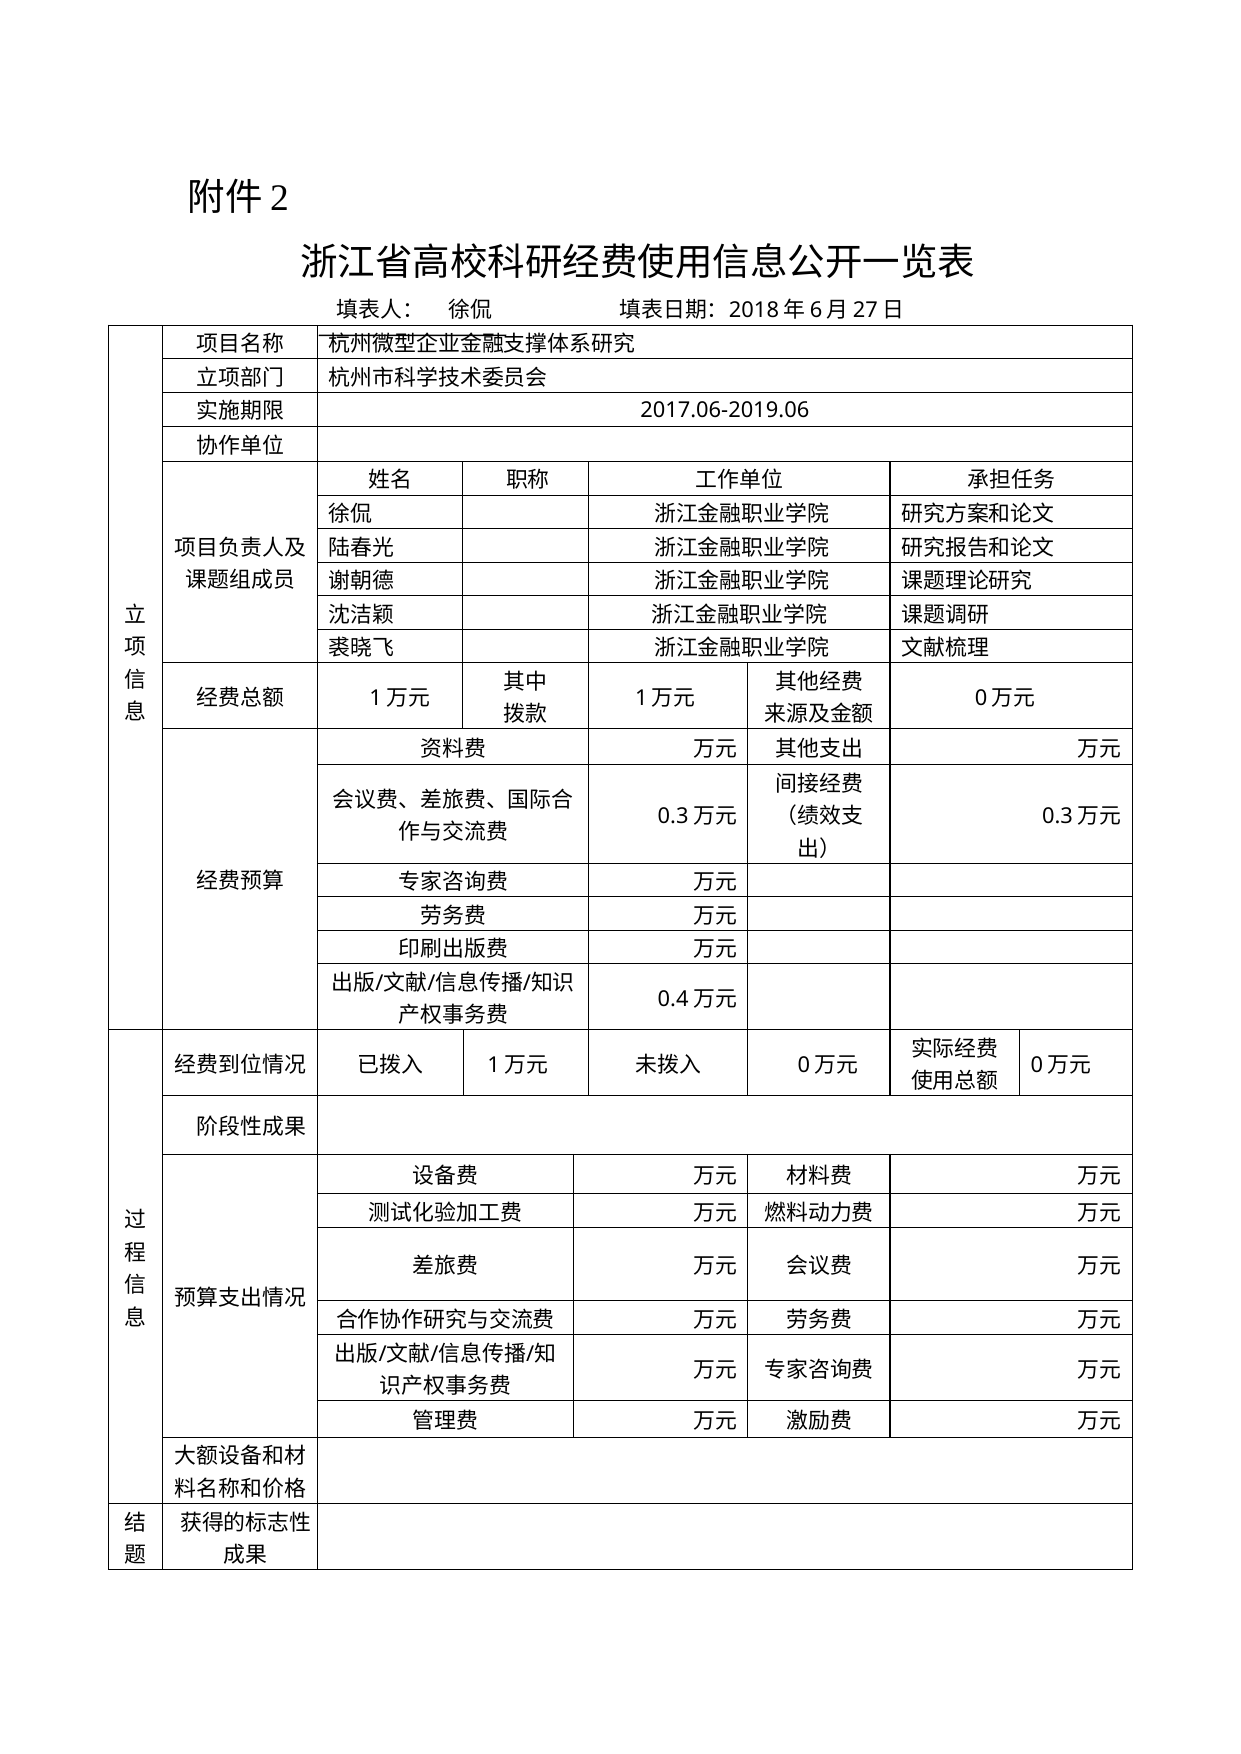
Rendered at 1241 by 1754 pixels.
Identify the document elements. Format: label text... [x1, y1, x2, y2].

table_cell [748, 897, 889, 930]
table_cell 谢朝德 [318, 563, 462, 595]
table_cell 0.3万元 [589, 765, 747, 863]
table_cell [318, 1438, 1132, 1503]
table_cell 实施期限 [163, 393, 317, 426]
table_cell [748, 864, 889, 896]
table_cell 徐侃 [318, 496, 462, 528]
table_cell 间接经费（绩效支出） [748, 765, 889, 863]
table_cell 万元 [589, 897, 747, 930]
table_cell 专家咨询费 [318, 864, 588, 896]
table_cell 课题理论研究 [891, 563, 1132, 595]
table_cell 未拨入 [589, 1030, 747, 1095]
table_cell 专家咨询费 [748, 1335, 889, 1400]
table_cell 经费预算 [163, 729, 317, 1029]
table_cell 结题验收信息 [109, 1504, 162, 1569]
table_cell 出版/文献/信息传播/知识产权事务费 [318, 964, 588, 1029]
table_cell 文献梳理 [891, 630, 1132, 662]
table_cell 万元 [891, 1401, 1132, 1437]
table_cell 研究方案和论文 [891, 496, 1132, 528]
table_cell [463, 563, 588, 595]
table_cell 万元 [589, 864, 747, 896]
table_cell 经费到位情况 [163, 1030, 317, 1095]
table_cell [463, 496, 588, 528]
table_cell 杭州市科学技术委员会 [318, 359, 1132, 392]
table_cell 出版/文献/信息传播/知识产权事务费 [318, 1335, 573, 1400]
table_cell [318, 1504, 1132, 1569]
table_cell 浙江金融职业学院 [589, 563, 889, 595]
table_header 项目名称 [163, 326, 317, 358]
table_cell 协作单位 [163, 427, 317, 461]
table_cell 浙江金融职业学院 [589, 529, 889, 562]
table_cell 项目负责人及课题组成员 [163, 462, 317, 662]
table_cell 万元 [891, 1228, 1132, 1300]
table_cell [891, 897, 1132, 930]
table_cell 测试化验加工费 [318, 1194, 573, 1227]
table_cell 万元 [574, 1301, 747, 1334]
text 浙江省高校科研经费使用信息公开一览表 [187, 227, 1053, 292]
table_cell 裘晓飞 [318, 630, 462, 662]
table_cell 预算支出情况 [163, 1155, 317, 1437]
text 附件2 [187, 162, 1053, 227]
table_cell 承担任务 [891, 462, 1132, 494]
table_cell 大额设备和材料名称和价格 [163, 1438, 317, 1503]
table_cell 阶段性成果 [163, 1096, 317, 1154]
table_cell 工作单位 [589, 462, 889, 494]
table_cell 燃料动力费 [748, 1194, 889, 1227]
table_cell 研究报告和论文 [891, 529, 1132, 562]
table_cell [463, 630, 588, 662]
table_cell [748, 931, 889, 963]
table_cell 1万元 [464, 1030, 588, 1095]
table_cell 万元 [589, 729, 747, 764]
table_cell 万元 [891, 1301, 1132, 1334]
table_cell 万元 [574, 1401, 747, 1437]
table_cell 课题调研 [891, 596, 1132, 629]
table_cell 其他经费 来源及金额 [748, 663, 889, 728]
table_cell 万元 [574, 1155, 747, 1193]
table_cell 其中 拨款 [463, 663, 588, 728]
table_cell 过程 信息 [109, 1030, 162, 1503]
table_cell 实际经费使用总额 [891, 1030, 1019, 1095]
table_cell 万元 [574, 1228, 747, 1300]
table_cell 浙江金融职业学院 [589, 496, 889, 528]
table_cell 0.4万元 [589, 964, 747, 1029]
table_cell 陆春光 [318, 529, 462, 562]
table_cell 1万元 [589, 663, 747, 728]
table_cell 职称 [463, 462, 588, 494]
table_cell 管理费 [318, 1401, 573, 1437]
table_cell 万元 [589, 931, 747, 963]
table_cell 会议费 [748, 1228, 889, 1300]
table_cell 其他支出 [748, 729, 889, 764]
table_cell 会议费、差旅费、国际合作与交流费 [318, 765, 588, 863]
table_cell 经费总额 [163, 663, 317, 728]
table_header 立项 信息 [109, 326, 162, 1029]
table_cell 沈洁颖 [318, 596, 462, 629]
table_cell 印刷出版费 [318, 931, 588, 963]
table_cell 劳务费 [318, 897, 588, 930]
table_cell [891, 964, 1132, 1029]
table_cell 激励费 [748, 1401, 889, 1437]
table_cell 0万元 [748, 1030, 889, 1095]
table_cell 2017.06-2019.06 [318, 393, 1132, 426]
table_cell 万元 [891, 1194, 1132, 1227]
table_cell 差旅费 [318, 1228, 573, 1300]
table_cell 万元 [891, 1335, 1132, 1400]
table_cell 劳务费 [748, 1301, 889, 1334]
table_cell 获得的标志性成果 [163, 1504, 317, 1569]
table_cell [891, 931, 1132, 963]
table_cell 浙江金融职业学院 [589, 596, 889, 629]
table_cell 姓名 [318, 462, 462, 494]
table_cell 已拨入 [318, 1030, 463, 1095]
table_cell 合作协作研究与交流费 [318, 1301, 573, 1334]
table_cell 1万元 [318, 663, 462, 728]
table_cell 资料费 [318, 729, 588, 764]
table_cell 0.3万元 [891, 765, 1132, 863]
table_cell 万元 [574, 1194, 747, 1227]
table_cell 浙江金融职业学院 [589, 630, 889, 662]
table_cell [463, 529, 588, 562]
table_cell [891, 864, 1132, 896]
table_cell 设备费 [318, 1155, 573, 1193]
table_cell 万元 [891, 1155, 1132, 1193]
table_cell 万元 [574, 1335, 747, 1400]
text 填表人： 徐侃 填表日期：2018年6月27日 [187, 292, 1053, 324]
table_cell 万元 [891, 729, 1132, 764]
table_cell 立项部门 [163, 359, 317, 392]
table_cell 0万元 [891, 663, 1132, 728]
table_cell 材料费 [748, 1155, 889, 1193]
table_cell [318, 1096, 1132, 1154]
table_cell [318, 427, 1132, 461]
table_cell [463, 596, 588, 629]
table_cell 0万元 [1020, 1030, 1132, 1095]
table_header 杭州微型企业金融支撑体系研究 [318, 326, 1132, 358]
table_cell [748, 964, 889, 1029]
